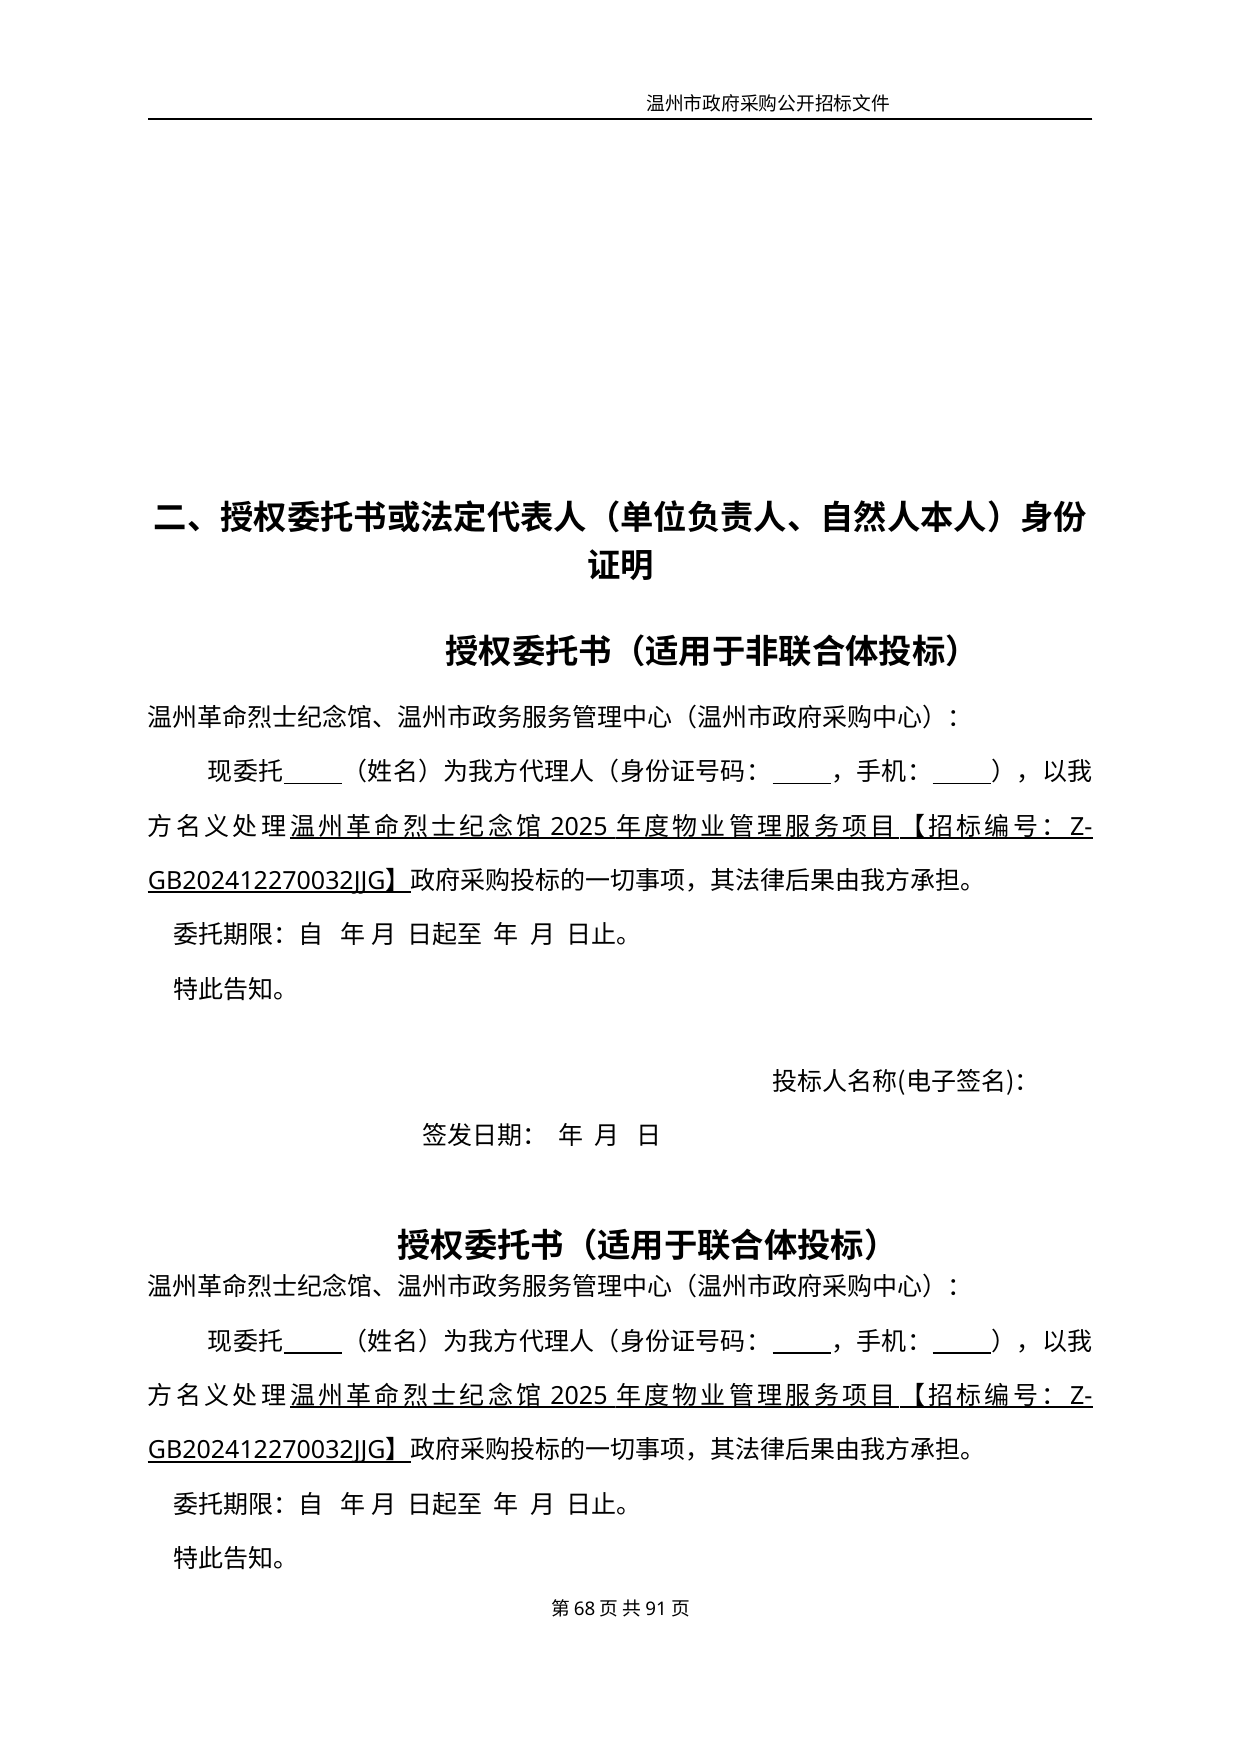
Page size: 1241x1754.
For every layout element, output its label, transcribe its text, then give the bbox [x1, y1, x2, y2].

text 温州革命烈士纪念馆、温州市政务服务管理中心（温州市政府采购中心）： [148, 1267, 1092, 1303]
text 特此告知。 [148, 1538, 1092, 1575]
text 二、授权委托书或法定代表人（单位负责人、自然人本人）身份证明 [148, 491, 1092, 587]
text 现委托 （姓名）为我方代理人（身份证号码： ，手机： ），以我方名义处理温州革命烈士纪念馆2025年度物业管理服务项目【招标编号：Z-GB202412270032JJG】政府采购投标的一切事项，其法律后果由我方承担。 [148, 1321, 1092, 1466]
text 委托期限：自 年 月 日起至 年 月 日止。 [148, 915, 1092, 951]
text 现委托 （姓名）为我方代理人（身份证号码： ，手机： ），以我方名义处理温州革命烈士纪念馆2025年度物业管理服务项目【招标编号：Z-GB202412270032JJG】政府采购投标的一切事项，其法律后果由我方承担。 [148, 752, 1092, 897]
text 特此告知。 [148, 969, 1092, 1005]
text 签发日期： 年 月 日 [148, 1116, 1092, 1152]
text 授权委托书（适用于联合体投标） [148, 1218, 1092, 1267]
text 投标人名称(电子签名)： [148, 1061, 1092, 1098]
text 温州革命烈士纪念馆、温州市政务服务管理中心（温州市政府采购中心）： [148, 697, 1092, 733]
text 授权委托书（适用于非联合体投标） [148, 625, 1092, 673]
text 委托期限：自 年 月 日起至 年 月 日止。 [148, 1484, 1092, 1520]
